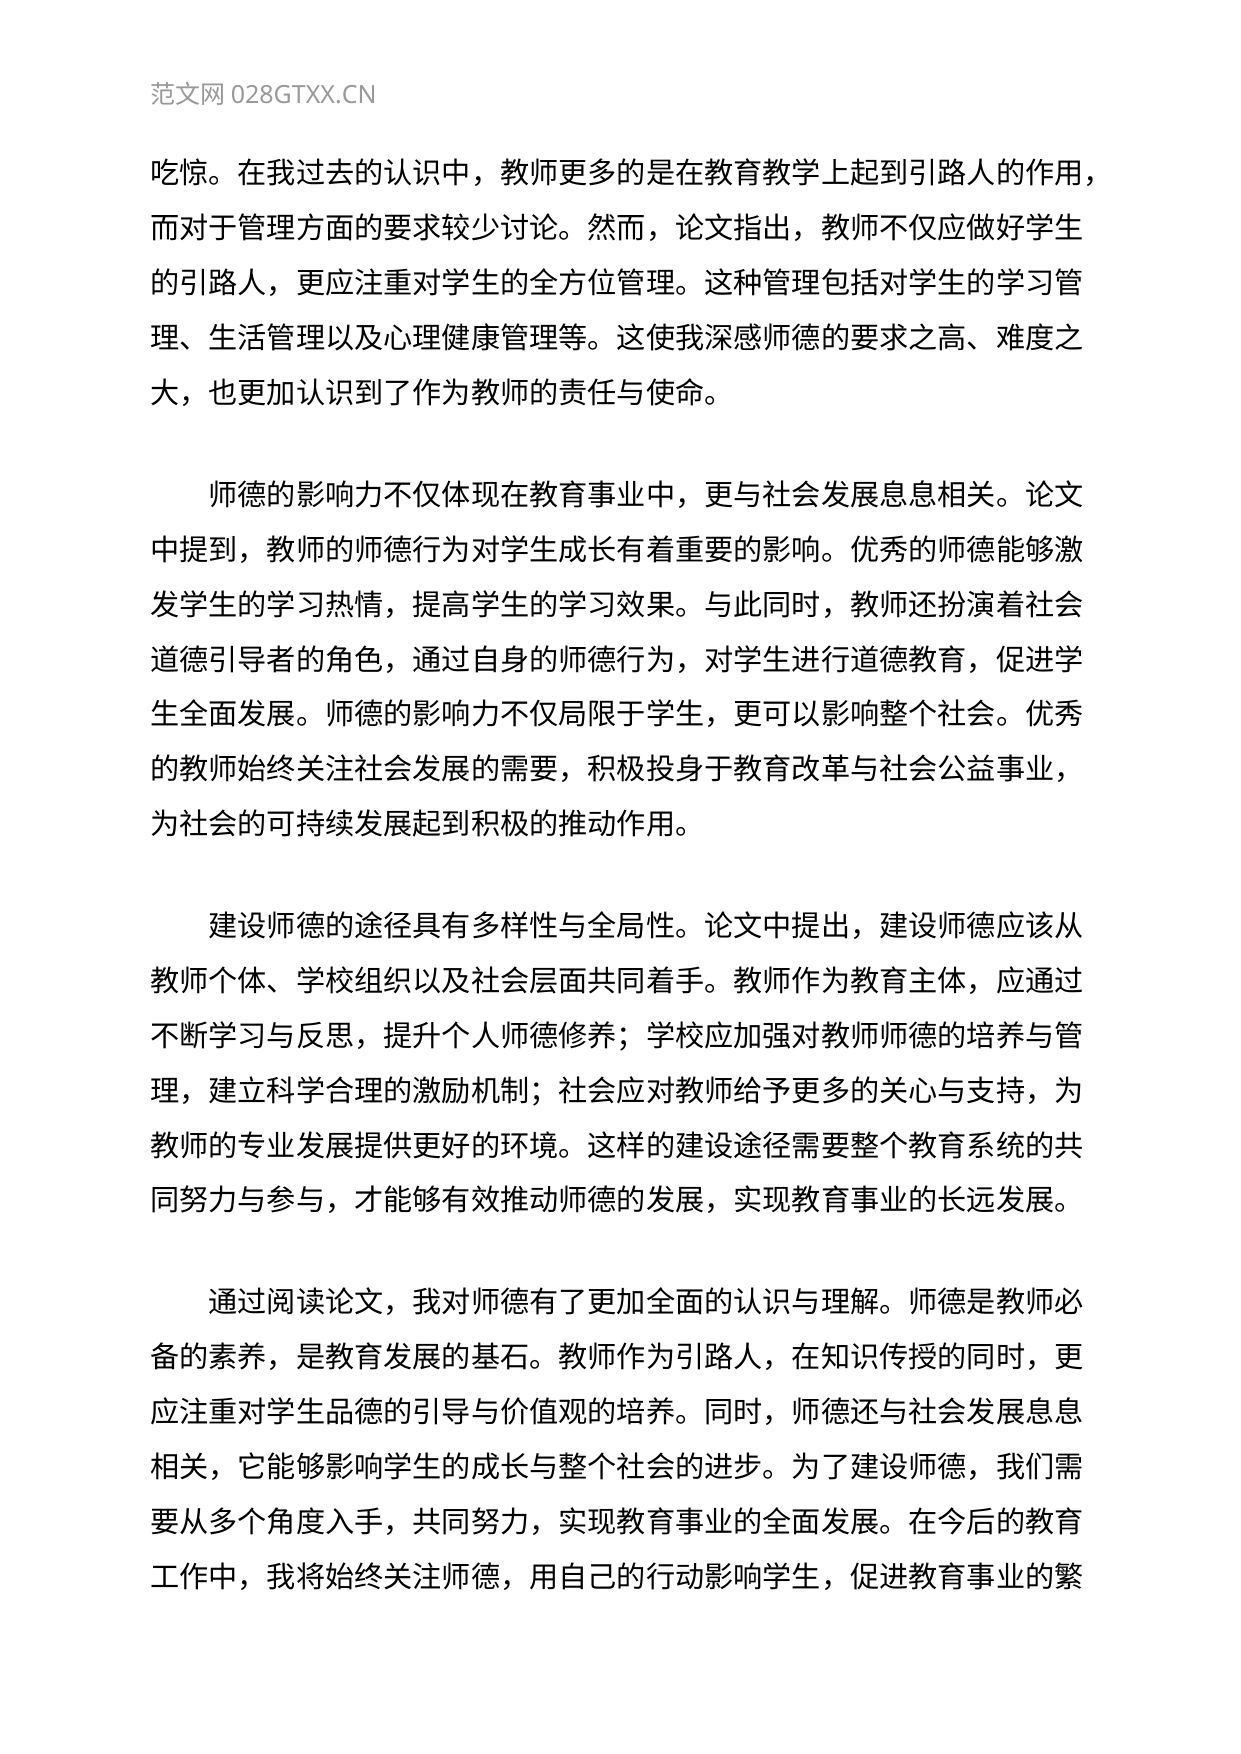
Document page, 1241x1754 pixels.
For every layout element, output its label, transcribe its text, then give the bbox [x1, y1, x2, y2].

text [150, 1279, 1090, 1596]
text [150, 150, 1090, 412]
text 师德的影响力不仅体现在教育事业中，更与社会发展息息相关。论文中提到，教师的师德行为对学生成长有着重要的影响。优秀的师德能够激发学生的学习热情，提高学生的学习效果。与此同时，教师还扮演着社会道德引导者的角色，通过自身的师德行为，对学生进行道德教育，促进学生全面发展。师德的影响力不仅局限于学生，更可以影响整个社会。优秀的教师始终关注社会发展的需要，积极投身于教育改革与社会公益事业，为社会的可持续发展起到积极的推动作用。 [150, 471, 1090, 843]
text 建设师德的途径具有多样性与全局性。论文中提出，建设师德应该从教师个体、学校组织以及社会层面共同着手。教师作为教育主体，应通过不断学习与反思，提升个人师德修养；学校应加强对教师师德的培养与管理，建立科学合理的激励机制；社会应对教师给予更多的关心与支持，为教师的专业发展提供更好的环境。这样的建设途径需要整个教育系统的共同努力与参与，才能够有效推动师德的发展，实现教育事业的长远发展。 [150, 902, 1090, 1219]
